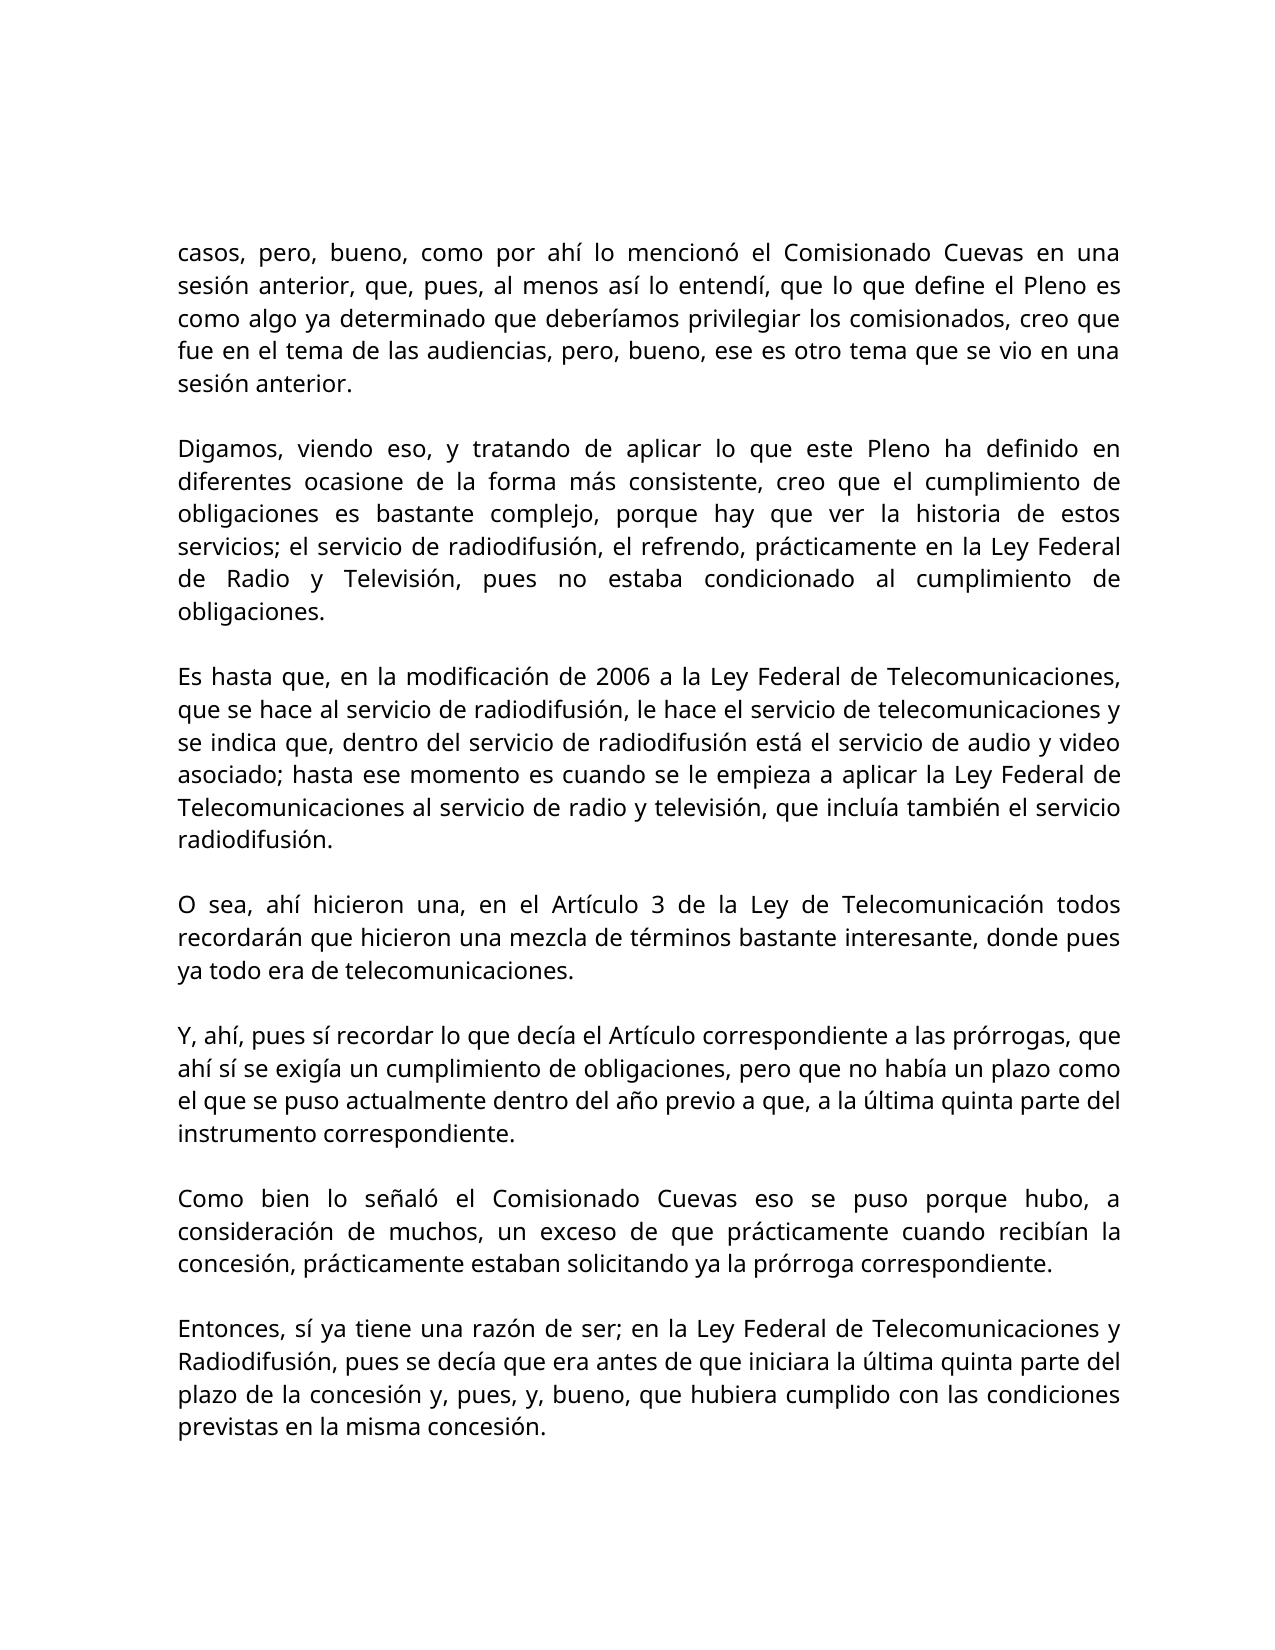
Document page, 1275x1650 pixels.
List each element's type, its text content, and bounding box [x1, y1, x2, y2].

text Como bien lo señaló el Comisionado Cuevas eso se puso porque hubo, a consideración de muchos, un exceso de que prácticamente cuando recibían la concesión, prácticamente estaban solicitando ya la prórroga correspondiente. [177, 1182, 1122, 1279]
text Digamos, viendo eso, y tratando de aplicar lo que este Pleno ha definido en diferentes ocasione de la forma más consistente, creo que el cumplimiento de obligaciones es bastante complejo, porque hay que ver la historia de estos servicios; el servicio de radiodifusión, el refrendo, prácticamente en la Ley Federal de Radio y Televisión, pues no estaba condicionado al cumplimiento de obligaciones. [177, 432, 1122, 627]
text Entonces, sí ya tiene una razón de ser; en la Ley Federal de Telecomunicaciones y Radiodifusión, pues se decía que era antes de que iniciara la última quinta parte del plazo de la concesión y, pues, y, bueno, que hubiera cumplido con las condiciones previstas en la misma concesión. [177, 1312, 1122, 1443]
text Y, ahí, pues sí recordar lo que decía el Artículo correspondiente a las prórrogas, que ahí sí se exigía un cumplimiento de obligaciones, pero que no había un plazo como el que se puso actualmente dentro del año previo a que, a la última quinta parte del instrumento correspondiente. [177, 1019, 1122, 1149]
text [177, 236, 1122, 399]
text Es hasta que, en la modificación de 2006 a la Ley Federal de Telecomunicaciones, que se hace al servicio de radiodifusión, le hace el servicio de telecomunicaciones y se indica que, dentro del servicio de radiodifusión está el servicio de audio y video asociado; hasta ese momento es cuando se le empieza a aplicar la Ley Federal de Telecomunicaciones al servicio de radio y televisión, que incluía también el servicio radiodifusión. [177, 660, 1122, 856]
text O sea, ahí hicieron una, en el Artículo 3 de la Ley de Telecomunicación todos recordarán que hicieron una mezcla de términos bastante interesante, donde pues ya todo era de telecomunicaciones. [177, 888, 1122, 986]
